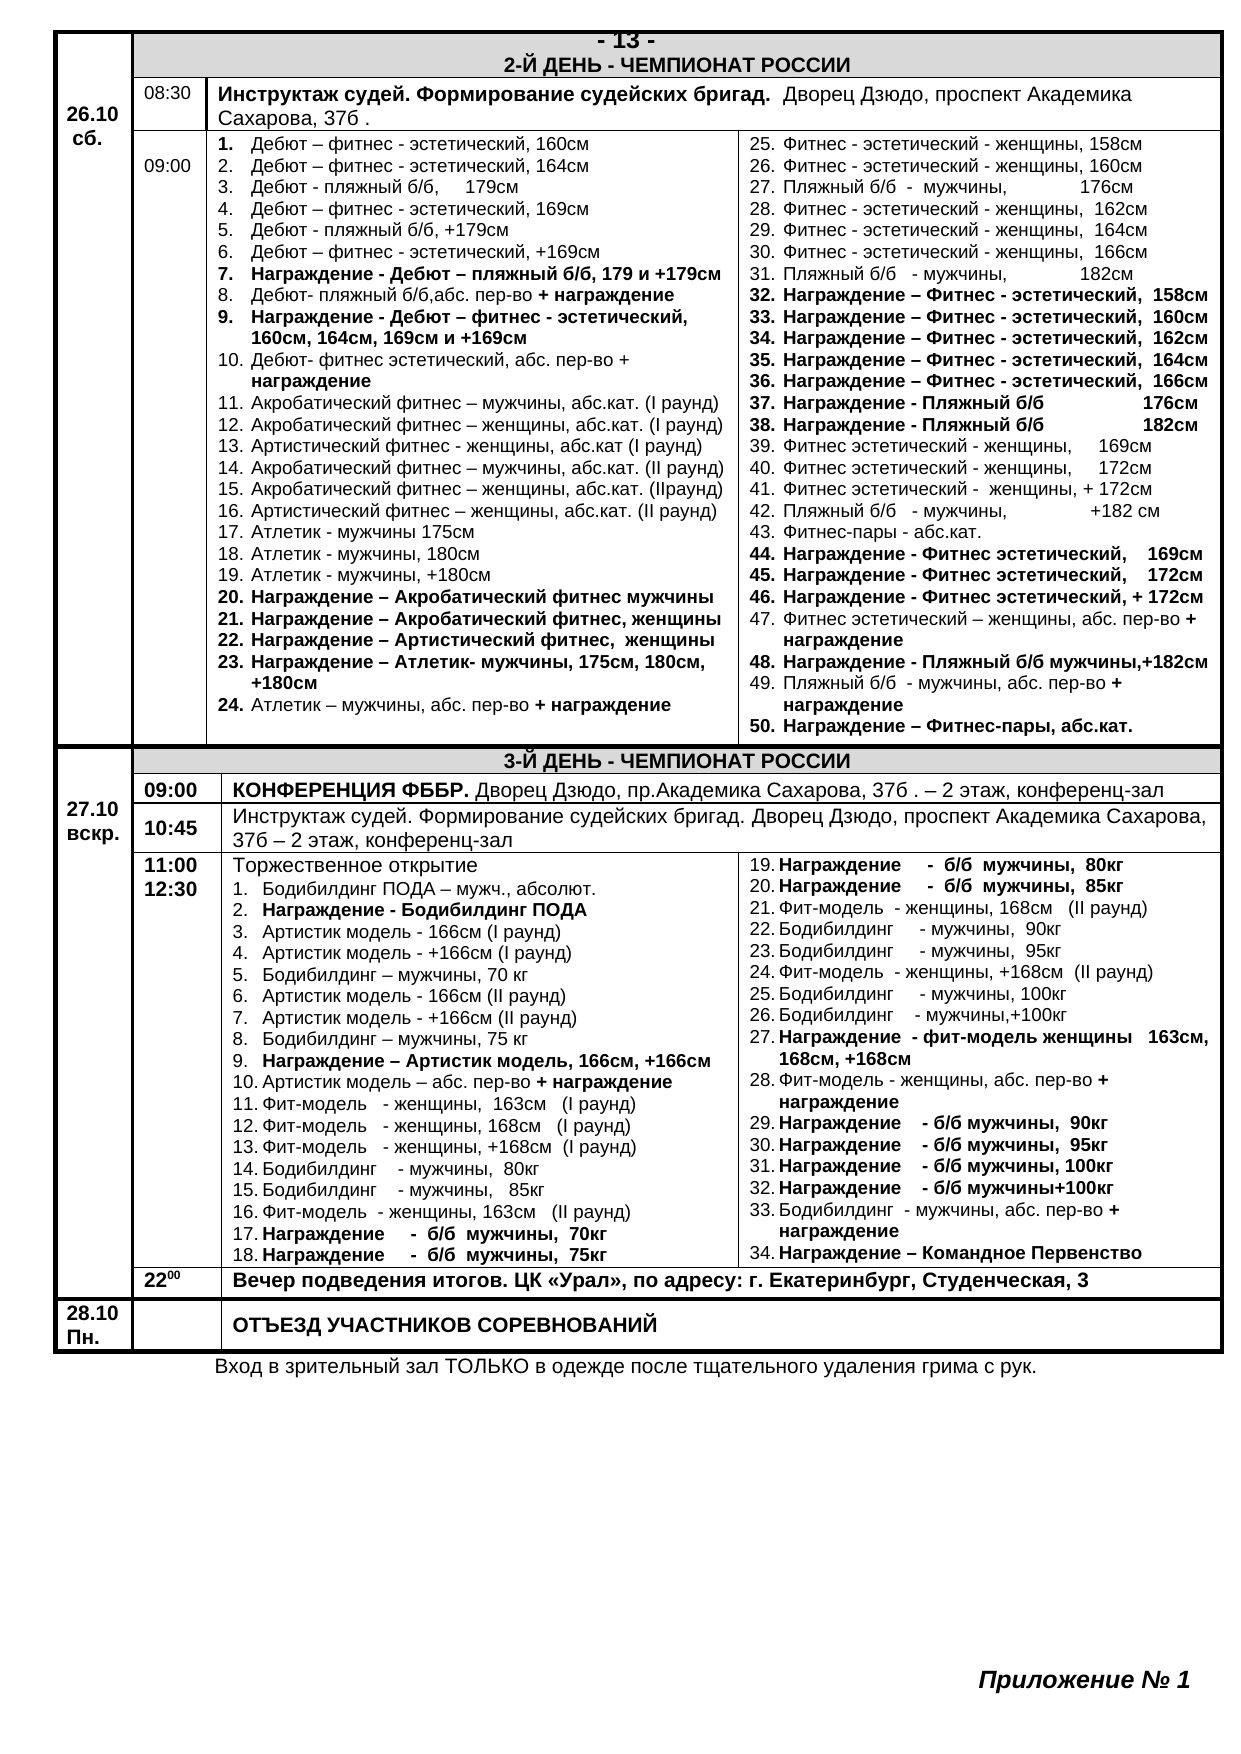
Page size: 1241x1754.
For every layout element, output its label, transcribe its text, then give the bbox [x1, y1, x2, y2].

table_cell Торжественное открытие Бодибилдинг ПОДА – мужч., абсолют. Награждение - Бодибилдинг ПОДА Артистик модель - 166см (I раунд) Артистик модель - +166см (I раунд) Бодибилдинг – мужчины, 70 кг Артистик модель - 166см (II раунд) Артистик модель - +166см (II раунд) Бодибилдинг – мужчины, 75 кг Награждение – Артистик модель, 166см, +166см Артистик модель – абс. пер-во + награждение Фит-модель - женщины, 163см (I раунд) Фит-модель - женщины, 168см (I раунд) Фит-модель - женщины, +168см (I раунд) Бодибилдинг - мужчины, 80кг Бодибилдинг - мужчины, 85кг Фит-модель - женщины, 163см (II раунд) Награждение - б/б мужчины, 70кг Награждение - б/б мужчины, 75кг [222, 853, 738, 1267]
table_cell Инструктаж судей. Формирование судейских бригад. Дворец Дзюдо, проспект Академика Сахарова, 37б . [208, 78, 1220, 130]
table_cell Награждение - б/б мужчины, 80кг Награждение - б/б мужчины, 85кг Фит-модель - женщины, 168см (II раунд) Бодибилдинг - мужчины, 90кг Бодибилдинг - мужчины, 95кг Фит-модель - женщины, +168см (II раунд) Бодибилдинг - мужчины, 100кг Бодибилдинг - мужчины,+100кг Награждение - фит-модель женщины 163см, 168см, +168см Фит-модель - женщины, абс. пер-во + награждение Награждение - б/б мужчины, 90кг Награждение - б/б мужчины, 95кг Награждение - б/б мужчины, 100кг Награждение - б/б мужчины+100кг Бодибилдинг - мужчины, абс. пер-во + награждение Награждение – Командное Первенство [739, 853, 1220, 1267]
table_cell Дебют – фитнес - эстетический, 160см Дебют – фитнес - эстетический, 164см Дебют - пляжный б/б, 179см Дебют – фитнес - эстетический, 169см Дебют - пляжный б/б, +179см Дебют – фитнес - эстетический, +169см Награждение - Дебют – пляжный б/б, 179 и +179см Дебют- пляжный б/б,абс. пер-во + награждение Награждение - Дебют – фитнес - эстетический, 160см, 164см, 169см и +169см Дебют- фитнес эстетический, абс. пер-во + награждение Акробатический фитнес – мужчины, абс.кат. (I раунд) Акробатический фитнес – женщины, абс.кат. (I раунд) Артистический фитнес - женщины, абс.кат (I раунд) Акробатический фитнес – мужчины, абс.кат. (II раунд) Акробатический фитнес – женщины, абс.кат. (IIраунд) Артистический фитнес – женщины, абс.кат. (II раунд) Атлетик - мужчины 175см Атлетик - мужчины, 180см Атлетик - мужчины, +180см Награждение – Акробатический фитнес мужчины Награждение – Акробатический фитнес, женщины Награждение – Артистический фитнес, женщины Награждение – Атлетик- мужчины, 175см, 180см, +180см Атлетик – мужчины, абс. пер-во + награждение [207, 131, 738, 744]
table_cell 09:00 [134, 131, 206, 744]
table_cell 09:00 [134, 774, 221, 802]
table_cell 27.10 вскр. [58, 749, 131, 1297]
table_cell 3-й ДЕНЬ - ЧЕМПИОНАТ РОССИИ [134, 749, 1220, 773]
table_cell [134, 1301, 221, 1349]
table_cell 2200 [134, 1268, 221, 1297]
table_cell 08:30 [134, 78, 205, 130]
table_header 2-й ДЕНЬ - ЧЕМПИОНАТ России [134, 34, 1220, 77]
table_cell 10:45 [134, 804, 221, 852]
table_header 26.10 сб. [58, 34, 131, 744]
table_cell 11:00 12:30 [134, 853, 221, 1267]
text Приложение № 1 [59, 1665, 1193, 1694]
table_cell Вечер подведения итогов. ЦК «Урал», по адресу: г. Екатеринбург, Студенческая, 3 [222, 1268, 1220, 1297]
table_cell 28.10 Пн. [58, 1301, 131, 1349]
table_cell Инструктаж судей. Формирование судейских бригад. Дворец Дзюдо, проспект Академика Сахарова, 37б – 2 этаж, конференц-зал [222, 804, 1220, 852]
table_cell ОТЪЕЗД УЧАСТНИКОВ СОРЕВНОВАНИЙ [222, 1301, 1220, 1349]
table_cell КОНФЕРЕНЦИЯ ФББР. Дворец Дзюдо, пр.Академика Сахарова, 37б . – 2 этаж, конференц-зал [222, 774, 1220, 802]
text Вход в зрительный зал ТОЛЬКО в одежде после тщательного удаления грима с рук. [59, 1354, 1193, 1378]
table_cell Фитнес - эстетический - женщины, 158см Фитнес - эстетический - женщины, 160см Пляжный б/б - мужчины, 176см Фитнес - эстетический - женщины, 162см Фитнес - эстетический - женщины, 164см Фитнес - эстетический - женщины, 166см Пляжный б/б - мужчины, 182см Награждение – Фитнес - эстетический, 158cм Награждение – Фитнес - эстетический, 160cм Награждение – Фитнес - эстетический, 162см Награждение – Фитнес - эстетический, 164см Награждение – Фитнес - эстетический, 166см Награждение - Пляжный б/б 176см Награждение - Пляжный б/б 182см Фитнес эстетический - женщины, 169см Фитнес эстетический - женщины, 172см Фитнес эстетический - женщины, + 172см Пляжный б/б - мужчины, +182 см Фитнес-пары - абс.кат. Награждение - Фитнес эстетический, 169см Награждение - Фитнес эстетический, 172см Награждение - Фитнес эстетический, + 172см Фитнес эстетический – женщины, абс. пер-во + награждение Награждение - Пляжный б/б мужчины,+182см Пляжный б/б - мужчины, абс. пер-во + награждение Награждение – Фитнес-пары, абс.кат. [739, 131, 1220, 744]
